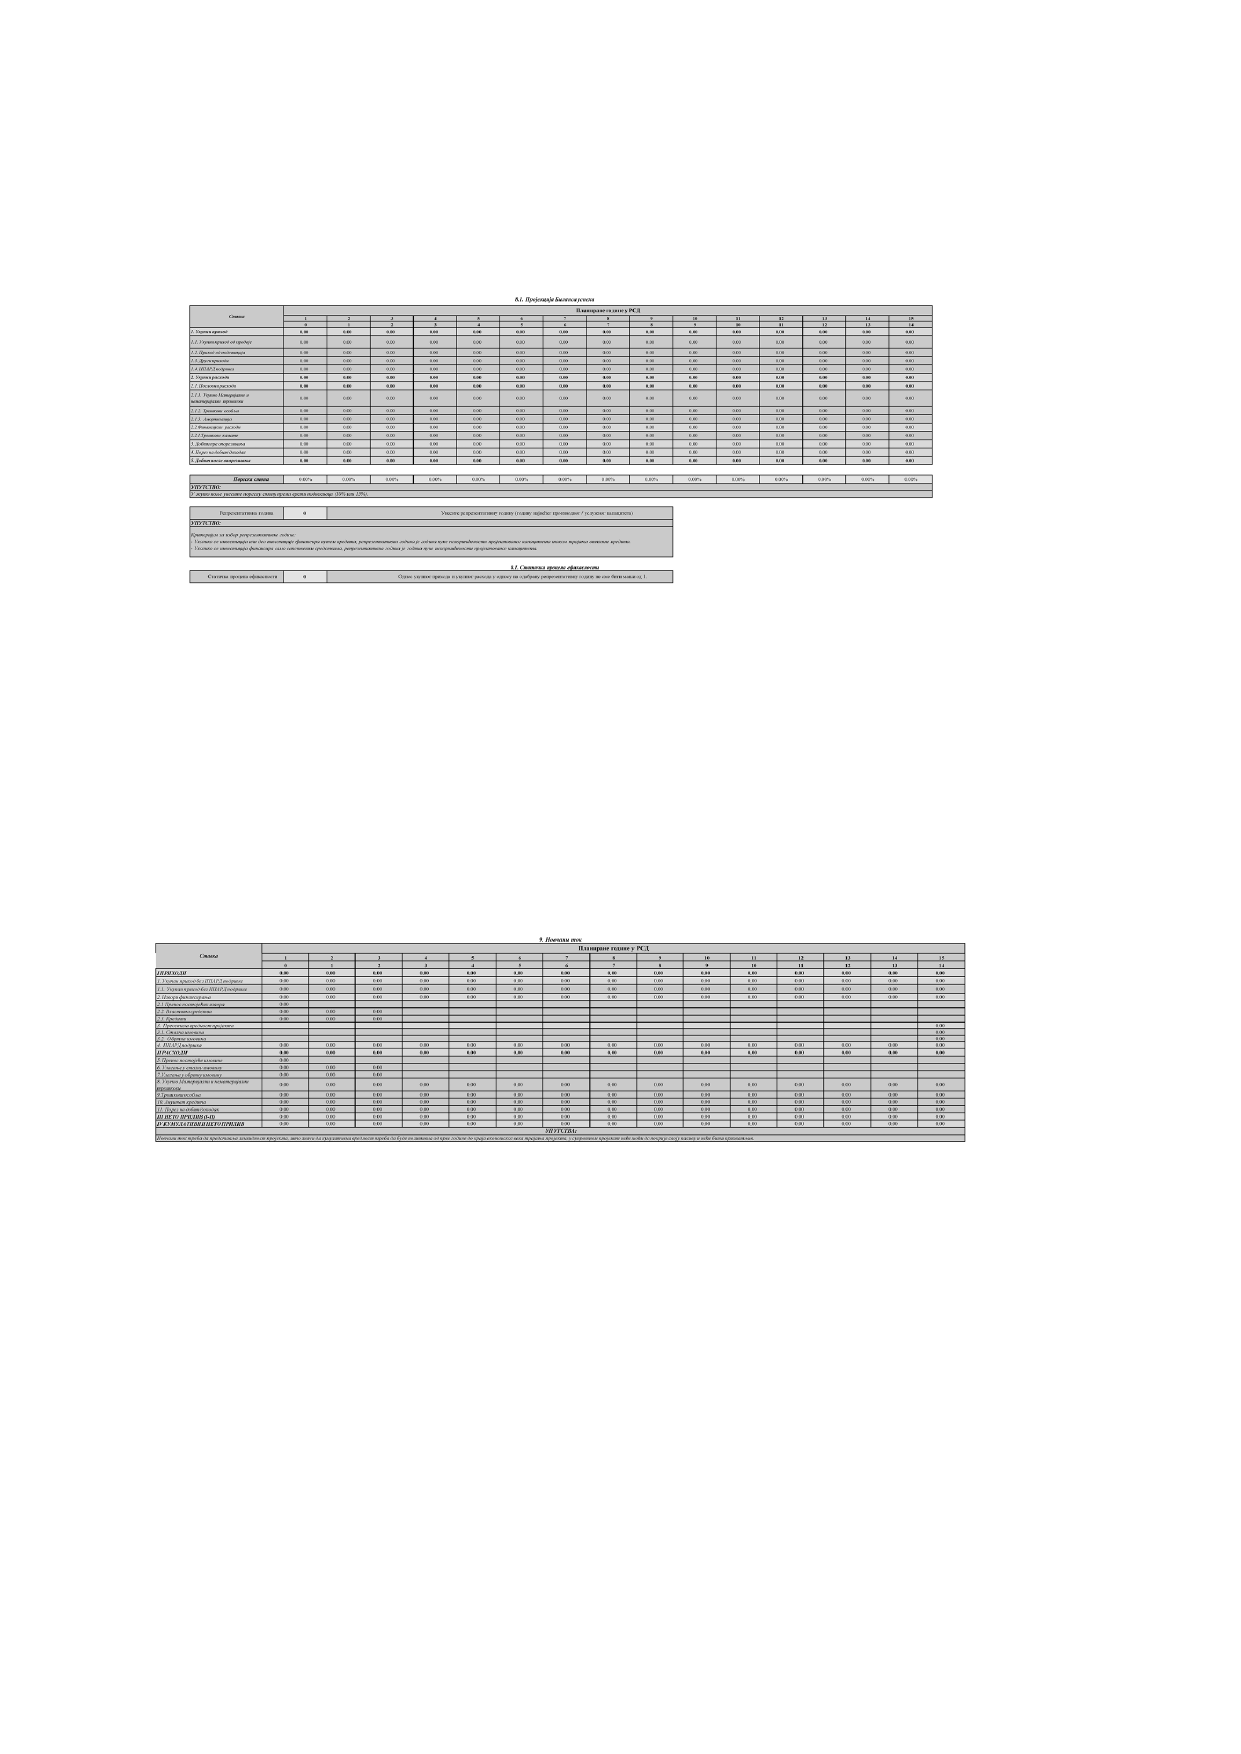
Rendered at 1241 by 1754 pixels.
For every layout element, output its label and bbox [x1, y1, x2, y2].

picture [150, 749, 971, 1332]
picture [150, 150, 971, 733]
